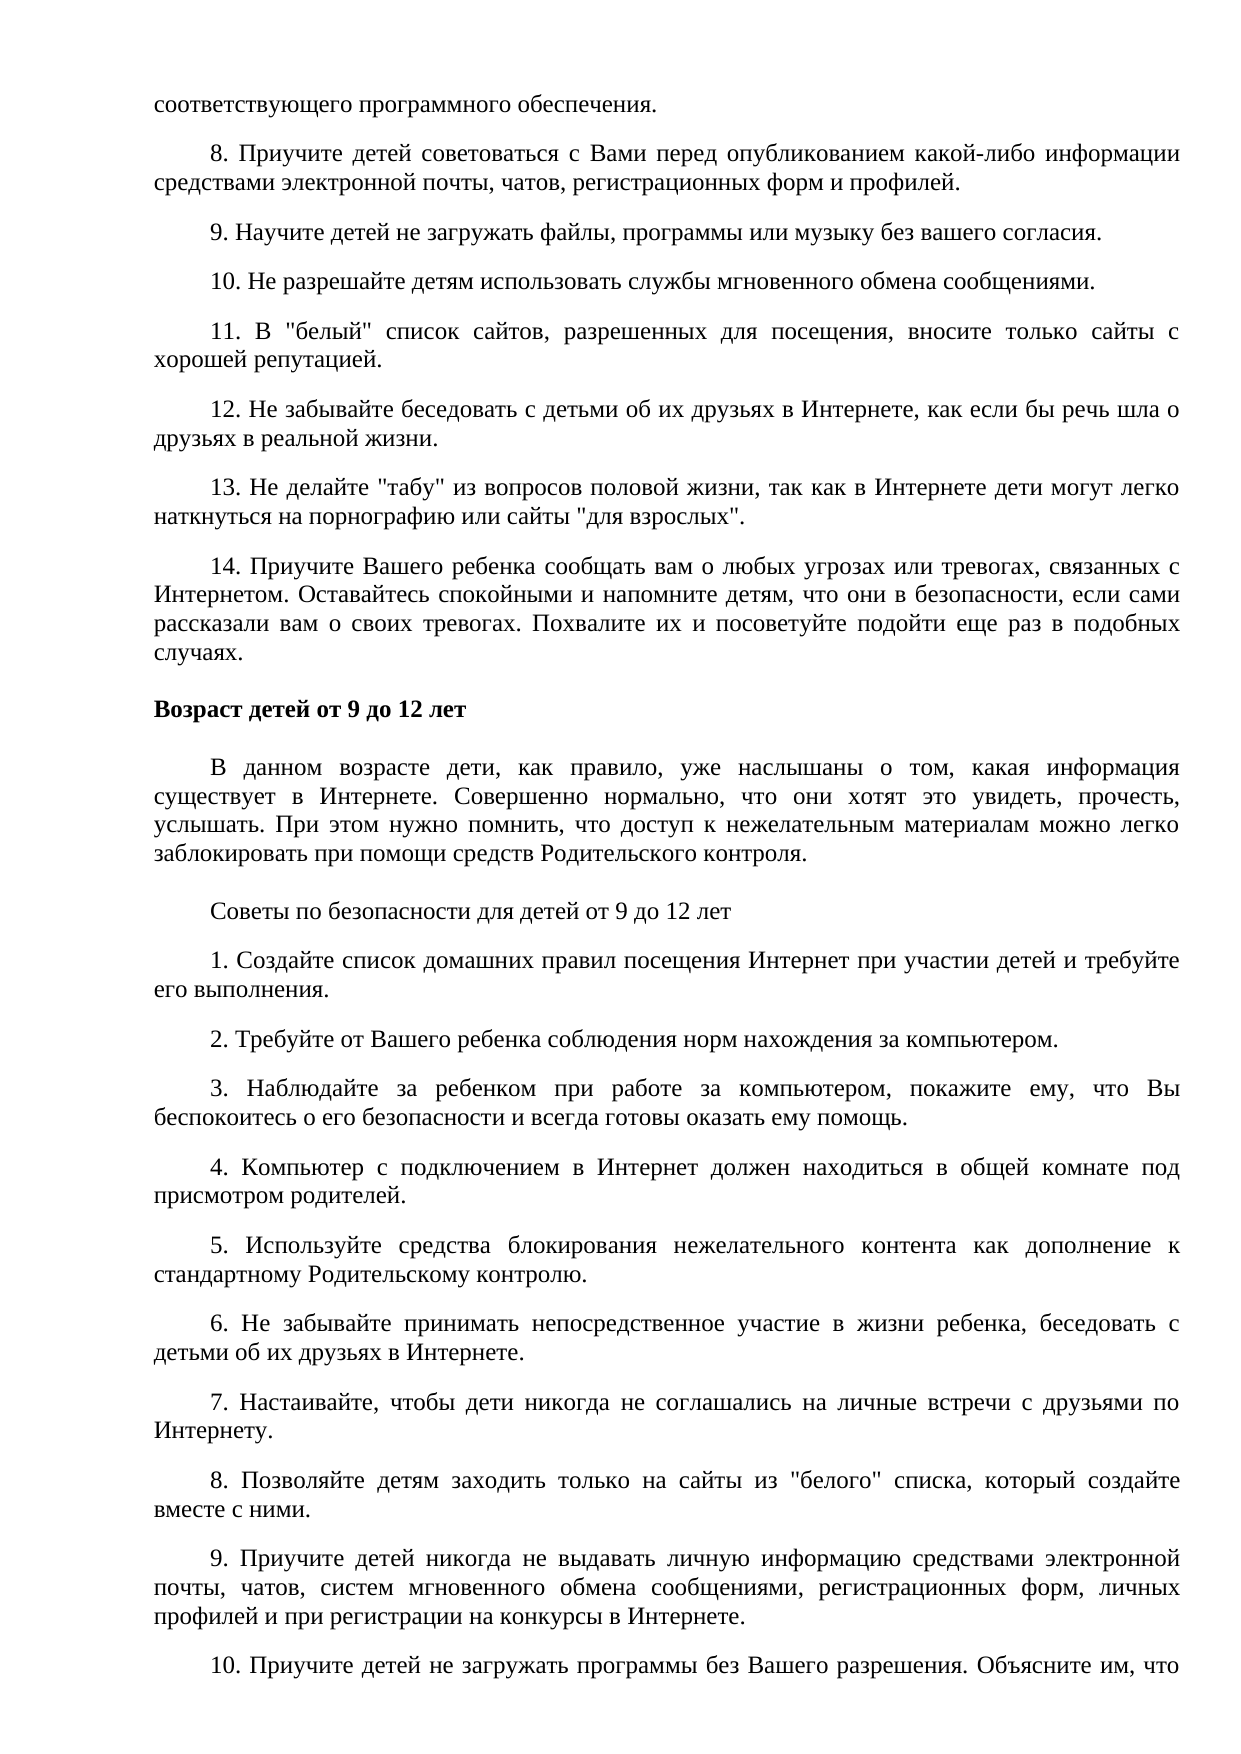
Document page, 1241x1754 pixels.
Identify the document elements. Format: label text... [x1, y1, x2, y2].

text 5. Используйте средства блокирования нежелательного контента как дополнение к стандартному Родительскому контролю. [153, 1230, 1181, 1287]
text 8. Приучите детей советоваться с Вами перед опубликованием какой-либо информации средствами электронной почты, чатов, регистрационных форм и профилей. [153, 138, 1181, 196]
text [153, 1650, 1181, 1679]
text 11. В "белый" список сайтов, разрешенных для посещения, вносите только сайты с хорошей репутацией. [153, 316, 1181, 373]
text 1. Создайте список домашних правил посещения Интернет при участии детей и требуйте его выполнения. [153, 945, 1181, 1003]
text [153, 89, 1181, 117]
text 12. Не забывайте беседовать с детьми об их друзьях в Интернете, как если бы речь шла о друзьях в реальной жизни. [153, 394, 1181, 452]
text 9. Приучите детей никогда не выдавать личную информацию средствами электронной почты, чатов, систем мгновенного обмена сообщениями, регистрационных форм, личных профилей и при регистрации на конкурсы в Интернете. [153, 1543, 1181, 1629]
text 6. Не забывайте принимать непосредственное участие в жизни ребенка, беседовать с детьми об их друзьях в Интернете. [153, 1308, 1181, 1366]
text 4. Компьютер с подключением в Интернет должен находиться в общей комнате под присмотром родителей. [153, 1152, 1181, 1209]
text 10. Не разрешайте детям использовать службы мгновенного обмена сообщениями. [153, 266, 1181, 295]
text 14. Приучите Вашего ребенка сообщать вам о любых угрозах или тревогах, связанных с Интернетом. Оставайтесь спокойными и напомните детям, что они в безопасности, если сами рассказали вам о своих тревогах. Похвалите их и посоветуйте подойти еще раз в подобных случаях. [153, 551, 1181, 666]
text Возраст детей от 9 до 12 лет [153, 694, 1181, 723]
text 2. Требуйте от Вашего ребенка соблюдения норм нахождения за компьютером. [153, 1024, 1181, 1052]
text Советы по безопасности для детей от 9 до 12 лет [153, 896, 1181, 924]
text 3. Наблюдайте за ребенком при работе за компьютером, покажите ему, что Вы беспокоитесь о его безопасности и всегда готовы оказать ему помощь. [153, 1073, 1181, 1131]
text В данном возрасте дети, как правило, уже наслышаны о том, какая информация существует в Интернете. Совершенно нормально, что они хотят это увидеть, прочесть, услышать. При этом нужно помнить, что доступ к нежелательным материалам можно легко заблокировать при помощи средств Родительского контроля. [153, 752, 1181, 867]
text 9. Научите детей не загружать файлы, программы или музыку без вашего согласия. [153, 217, 1181, 245]
text 7. Настаивайте, чтобы дети никогда не соглашались на личные встречи с друзьями по Интернету. [153, 1387, 1181, 1444]
text 8. Позволяйте детям заходить только на сайты из "белого" списка, который создайте вместе с ними. [153, 1465, 1181, 1522]
text 13. Не делайте "табу" из вопросов половой жизни, так как в Интернете дети могут легко наткнуться на порнографию или сайты "для взрослых". [153, 472, 1181, 530]
